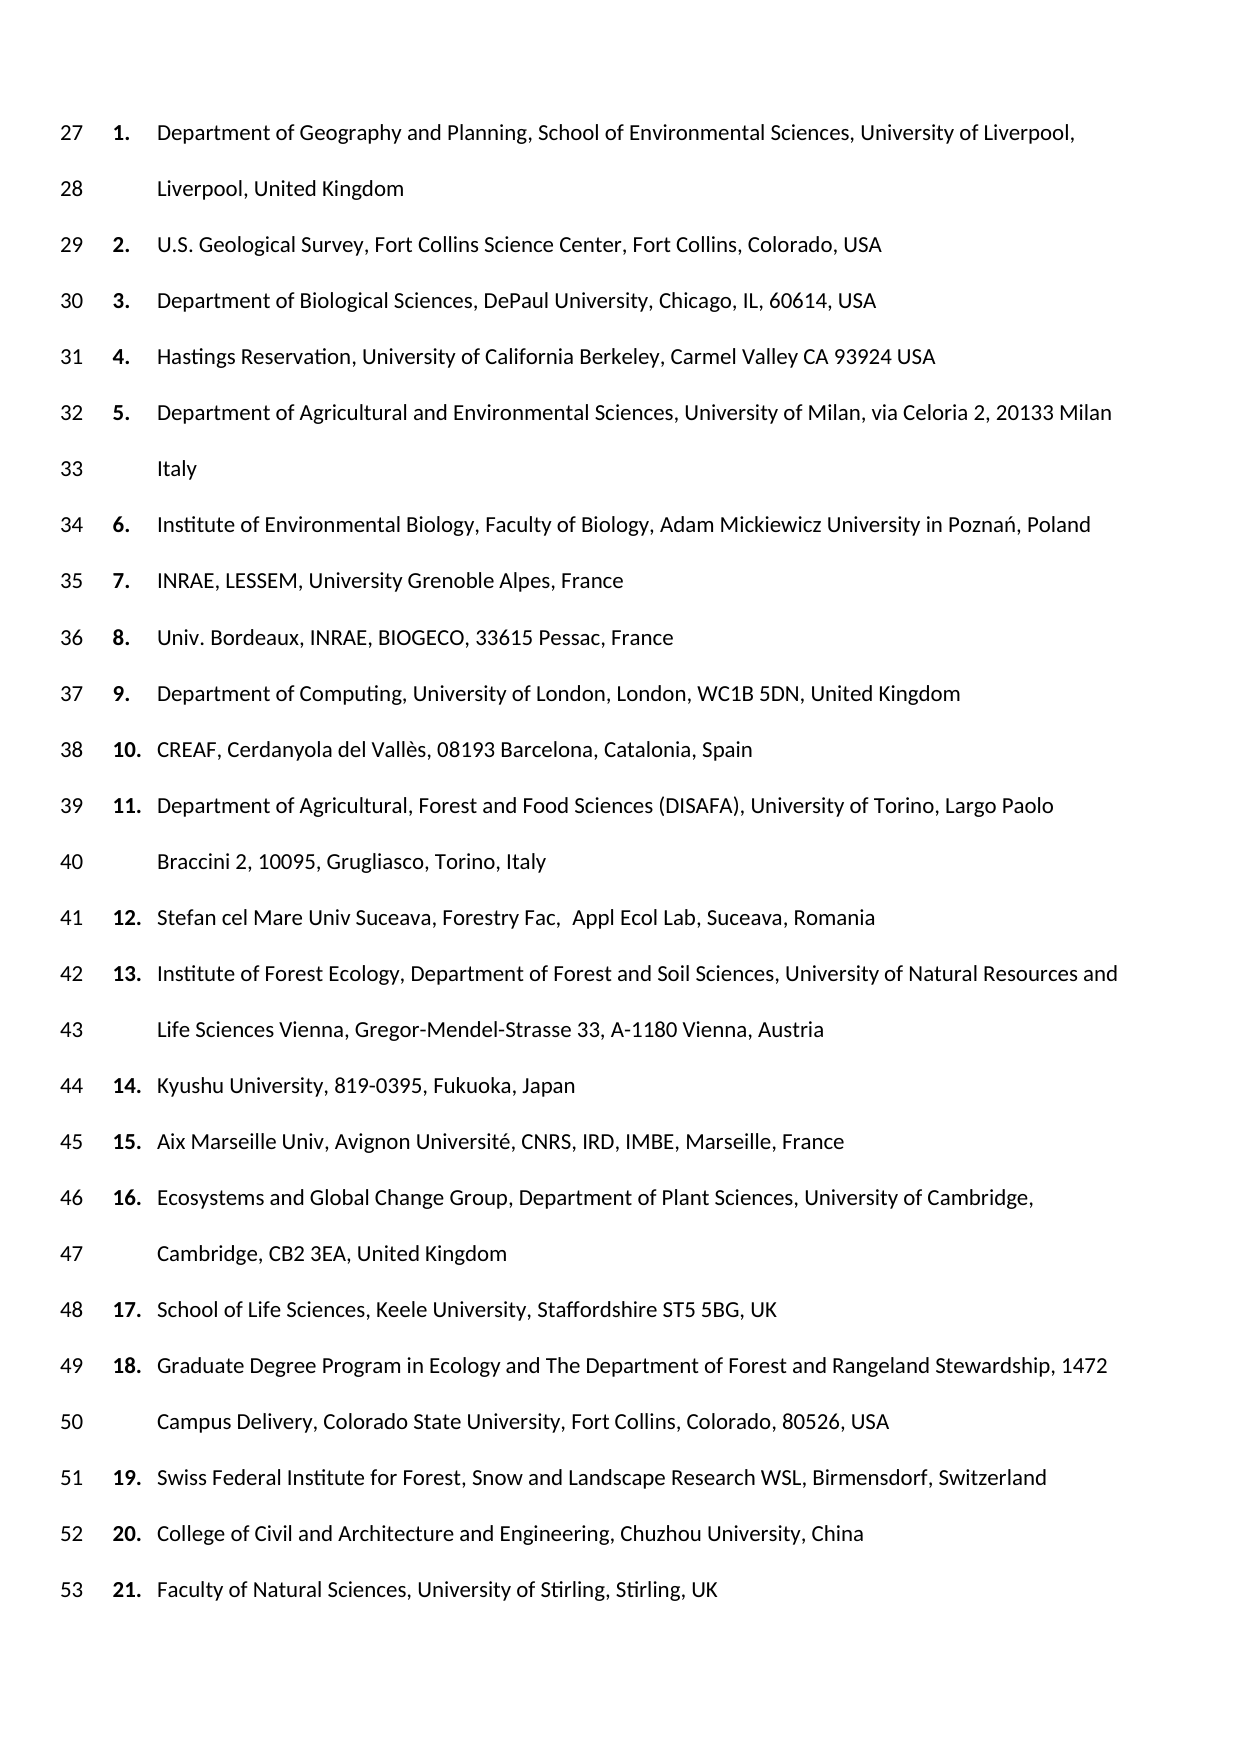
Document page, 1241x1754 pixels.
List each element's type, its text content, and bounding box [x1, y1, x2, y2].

list Institute of Environmental Biology, Faculty of Biology, Adam Mickiewicz University in Poznań, Poland [112, 511, 1128, 538]
list Hastings Reservation, University of California Berkeley, Carmel Valley CA 93924 USA [112, 342, 1128, 370]
list CREAF, Cerdanyola del Vallès, 08193 Barcelona, Catalonia, Spain [112, 735, 1128, 763]
list School of Life Sciences, Keele University, Staffordshire ST5 5BG, UK [112, 1295, 1128, 1323]
list Univ. Bordeaux, INRAE, BIOGECO, 33615 Pessac, France [112, 623, 1128, 651]
list Stefan cel Mare Univ Suceava, Forestry Fac, Appl Ecol Lab, Suceava, Romania [112, 903, 1128, 931]
list U.S. Geological Survey, Fort Collins Science Center, Fort Collins, Colorado, USA [112, 230, 1128, 258]
list Graduate Degree Program in Ecology and The Department of Forest and Rangeland Stewardship, 1472 Campus Delivery, Colorado State University, Fort Collins, Colorado, 80526, USA [112, 1351, 1128, 1435]
list Ecosystems and Global Change Group, Department of Plant Sciences, University of Cambridge, Cambridge, CB2 3EA, United Kingdom [112, 1183, 1128, 1267]
list Faculty of Natural Sciences, University of Stirling, Stirling, UK [112, 1575, 1128, 1603]
list INRAE, LESSEM, University Grenoble Alpes, France [112, 567, 1128, 594]
list Department of Geography and Planning, School of Environmental Sciences, University of Liverpool, Liverpool, United Kingdom [112, 118, 1128, 202]
list Department of Biological Sciences, DePaul University, Chicago, IL, 60614, USA [112, 286, 1128, 314]
list Institute of Forest Ecology, Department of Forest and Soil Sciences, University of Natural Resources and Life Sciences Vienna, Gregor-Mendel-Strasse 33, A-1180 Vienna, Austria [112, 959, 1128, 1043]
list Department of Agricultural, Forest and Food Sciences (DISAFA), University of Torino, Largo Paolo Braccini 2, 10095, Grugliasco, Torino, Italy [112, 791, 1128, 875]
list Aix Marseille Univ, Avignon Université, CNRS, IRD, IMBE, Marseille, France [112, 1127, 1128, 1155]
list Department of Agricultural and Environmental Sciences, University of Milan, via Celoria 2, 20133 Milan Italy [112, 398, 1128, 482]
list College of Civil and Architecture and Engineering, Chuzhou University, China [112, 1519, 1128, 1547]
list Swiss Federal Institute for Forest, Snow and Landscape Research WSL, Birmensdorf, Switzerland [112, 1463, 1128, 1491]
list Department of Computing, University of London, London, WC1B 5DN, United Kingdom [112, 679, 1128, 707]
list Kyushu University, 819-0395, Fukuoka, Japan [112, 1071, 1128, 1099]
